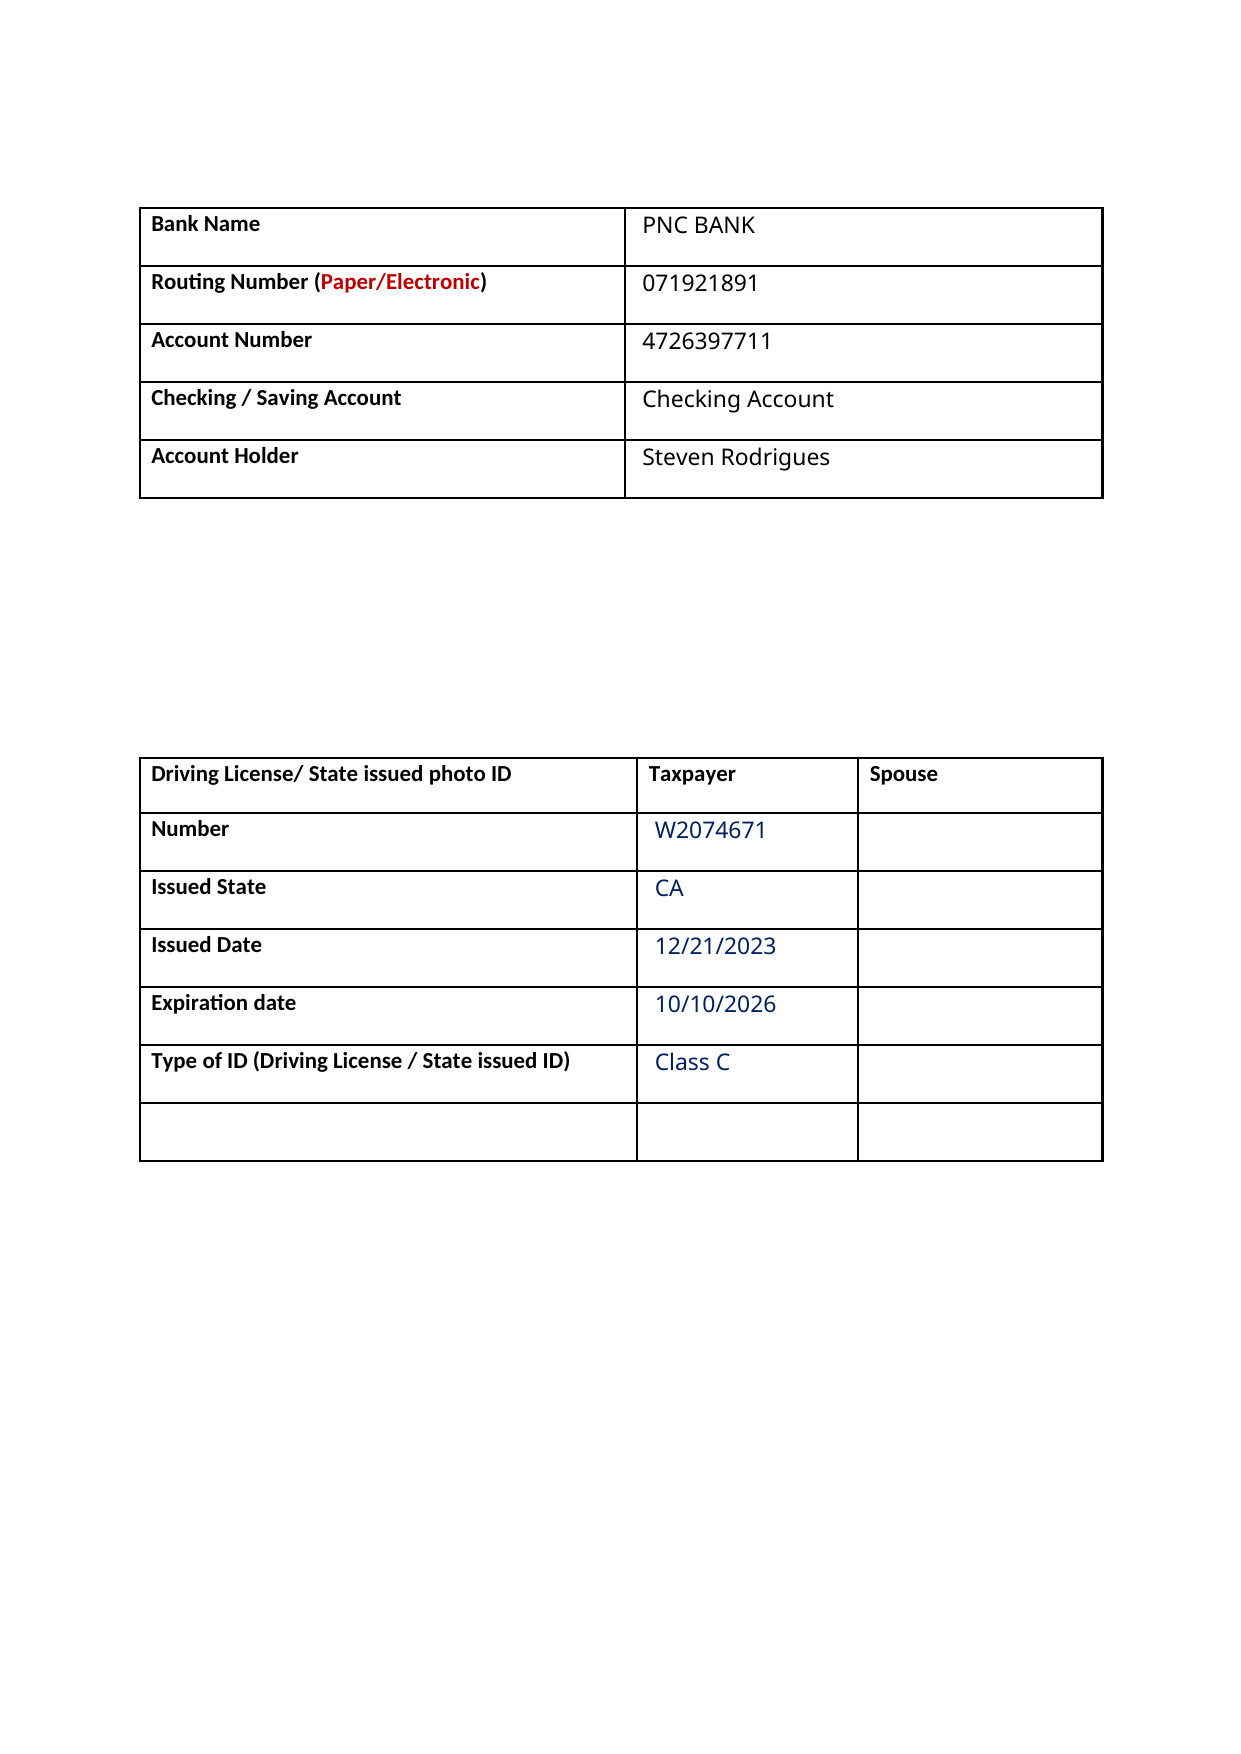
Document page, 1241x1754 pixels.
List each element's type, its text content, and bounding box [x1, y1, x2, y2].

table_header Driving License/ State issued photo ID [141, 759, 636, 812]
table_cell [859, 988, 1101, 1044]
table_cell CA [638, 872, 857, 928]
table_cell [141, 1104, 636, 1160]
table_cell Issued Date [141, 930, 636, 986]
table_cell Account Number [141, 325, 624, 381]
table_cell [859, 814, 1101, 870]
table_cell 12/21/2023 [638, 930, 857, 986]
table_cell [859, 930, 1101, 986]
table_cell Checking / Saving Account [141, 383, 624, 439]
table_header Taxpayer [638, 759, 857, 812]
table_cell [859, 1104, 1101, 1160]
table_cell 4726397711 [626, 325, 1101, 381]
table_cell Issued State [141, 872, 636, 928]
table_cell Number [141, 814, 636, 870]
table_cell Steven Rodrigues [626, 441, 1101, 497]
table_cell Checking Account [626, 383, 1101, 439]
table_cell Account Holder [141, 441, 624, 497]
table_header Spouse [859, 759, 1101, 812]
table_cell Class C [638, 1046, 857, 1102]
table_header PNC BANK [626, 209, 1101, 265]
table_cell [859, 1046, 1101, 1102]
table_cell 071921891 [626, 267, 1101, 323]
table_cell [859, 872, 1101, 928]
table_cell 10/10/2026 [638, 988, 857, 1044]
table_cell Expiration date [141, 988, 636, 1044]
table_cell Type of ID (Driving License / State issued ID) [141, 1046, 636, 1102]
table_cell [638, 1104, 857, 1160]
table_cell W2074671 [638, 814, 857, 870]
table_header Bank Name [141, 209, 624, 265]
table_cell Routing Number (Paper/Electronic) [141, 267, 624, 323]
